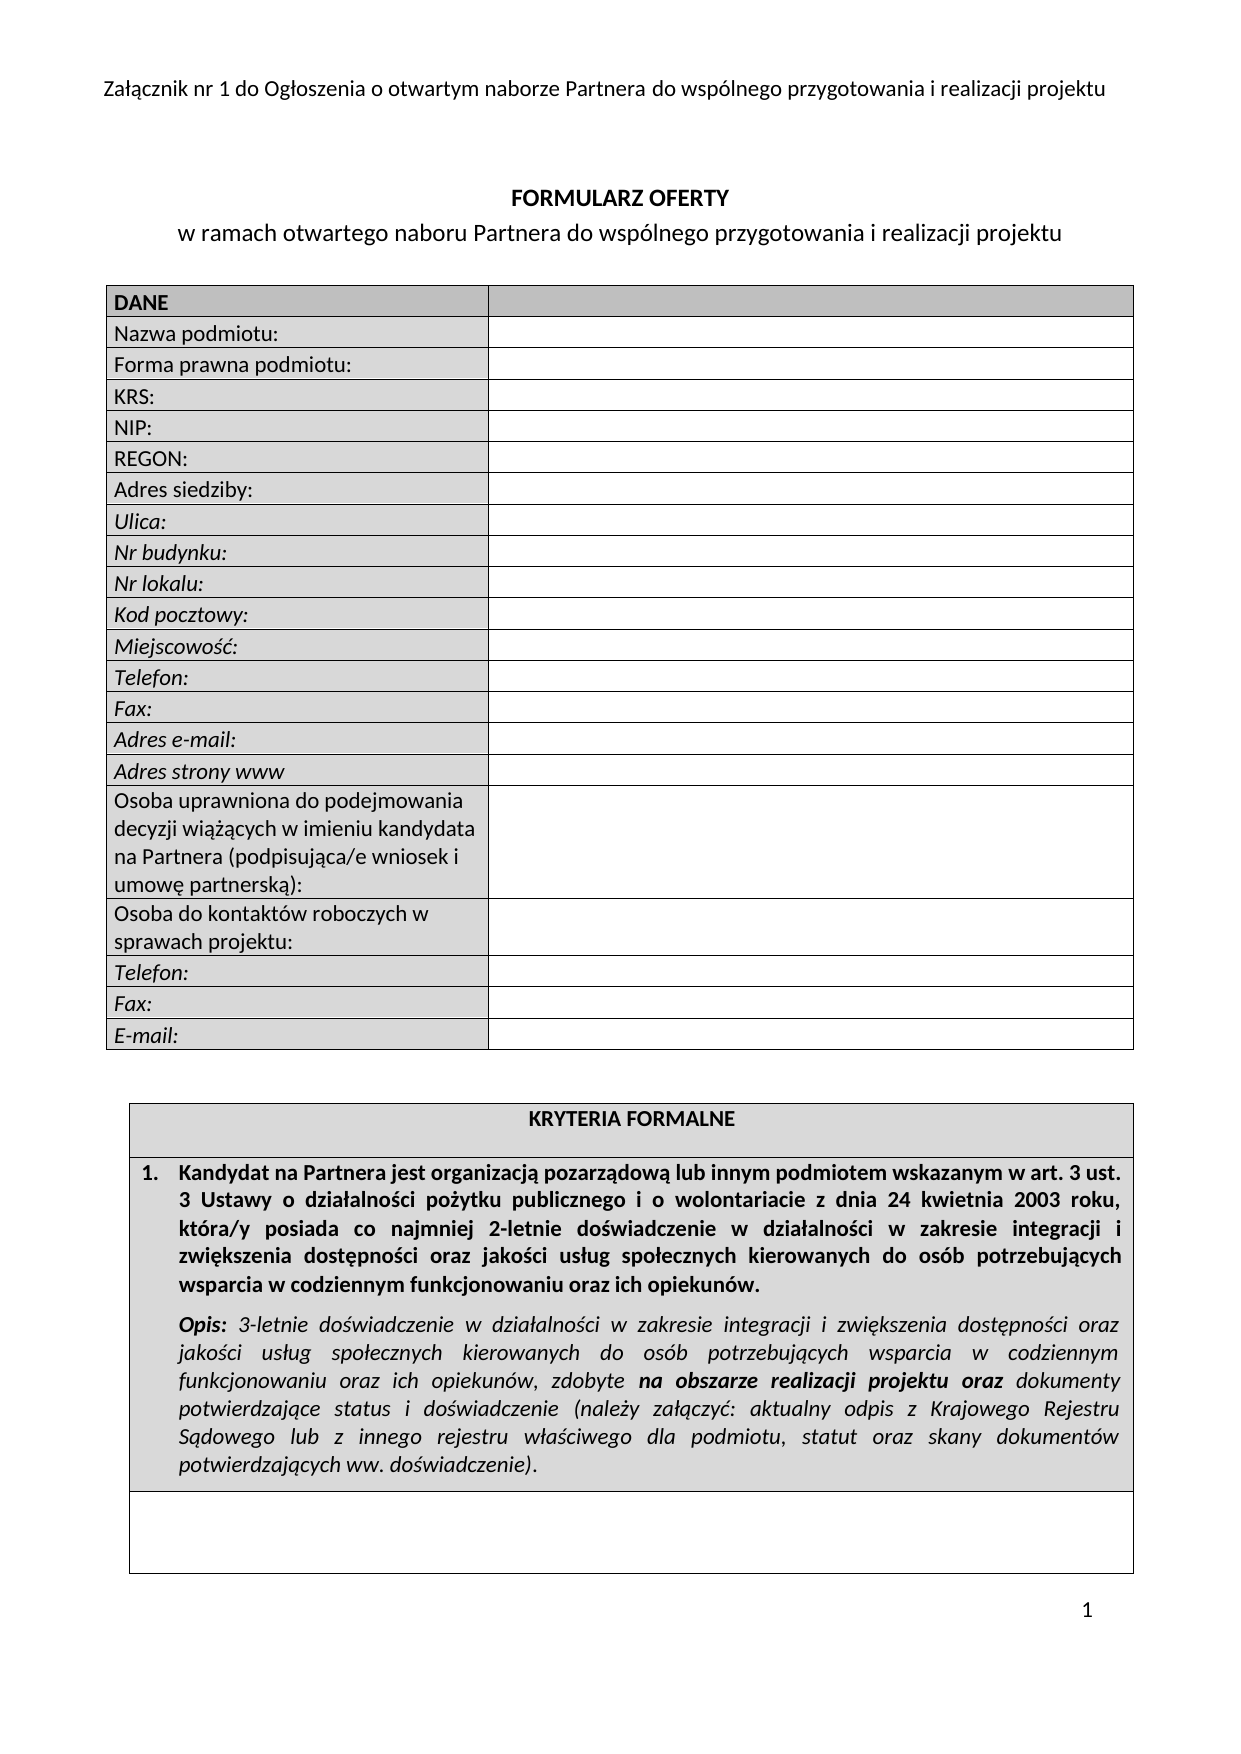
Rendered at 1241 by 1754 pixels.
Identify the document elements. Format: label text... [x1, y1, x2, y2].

table_cell [489, 987, 1133, 1017]
table_cell [489, 755, 1133, 785]
table_cell Forma prawna podmiotu: [107, 348, 488, 378]
table_cell [489, 380, 1133, 410]
table_cell Kod pocztowy: [107, 598, 488, 628]
table_cell Nr lokalu: [107, 567, 488, 597]
table_cell [489, 317, 1133, 347]
table_cell Kandydat na Partnera jest organizacją pozarządową lub innym podmiotem wskazanym w art. 3 ust. 3 Ustawy o działalności pożytku publicznego i o wolontariacie z dnia 24 kwietnia 2003 roku, która/y posiada co najmniej 2-letnie doświadczenie w działalności w zakresie integracji i zwiększenia dostępności oraz jakości usług społecznych kierowanych do osób potrzebujących wsparcia w codziennym funkcjonowaniu oraz ich opiekunów. Opis: 3-letnie doświadczenie w działalności w zakresie integracji i zwiększenia dostępności oraz jakości usług społecznych kierowanych do osób potrzebujących wsparcia w codziennym funkcjonowaniu oraz ich opiekunów, zdobyte na obszarze realizacji projektu oraz dokumenty potwierdzające status i doświadczenie (należy załączyć: aktualny odpis z Krajowego Rejestru Sądowego lub z innego rejestru właściwego dla podmiotu, statut oraz skany dokumentów potwierdzających ww. doświadczenie). [130, 1158, 1133, 1491]
table_cell [489, 661, 1133, 691]
text FORMULARZ OFERTY [148, 183, 1093, 213]
table_cell [489, 692, 1133, 722]
table_header KRYTERIA FORMALNE [130, 1104, 1133, 1157]
table_cell [489, 956, 1133, 986]
table_cell Osoba uprawniona do podejmowania decyzji wiążących w imieniu kandydata na Partnera (podpisująca/e wniosek i umowę partnerską): [107, 786, 488, 898]
table_cell [489, 442, 1133, 472]
table_cell Fax: [107, 692, 488, 722]
table_cell E-mail: [107, 1019, 488, 1049]
table_cell [489, 505, 1133, 535]
table_cell [130, 1492, 1133, 1573]
table_cell REGON: [107, 442, 488, 472]
table_header [489, 286, 1133, 316]
table_cell Osoba do kontaktów roboczych w sprawach projektu: [107, 899, 488, 955]
text w ramach otwartego naboru Partnera do wspólnego przygotowania i realizacji projektu [148, 218, 1093, 248]
table_cell Adres siedziby: [107, 473, 488, 503]
table_cell [489, 630, 1133, 660]
table_cell Adres e-mail: [107, 723, 488, 753]
table_header DANE [107, 286, 488, 316]
table_cell KRS: [107, 380, 488, 410]
table_cell Fax: [107, 987, 488, 1017]
table_cell [489, 1019, 1133, 1049]
table_cell NIP: [107, 411, 488, 441]
table_cell [489, 536, 1133, 566]
table_cell [489, 786, 1133, 898]
table_cell Nr budynku: [107, 536, 488, 566]
table_cell Ulica: [107, 505, 488, 535]
table_cell [489, 473, 1133, 503]
table_cell Telefon: [107, 956, 488, 986]
table_cell Telefon: [107, 661, 488, 691]
table_cell [489, 411, 1133, 441]
table_cell [489, 348, 1133, 378]
table_cell Miejscowość: [107, 630, 488, 660]
table_cell Nazwa podmiotu: [107, 317, 488, 347]
table_cell [489, 598, 1133, 628]
table_cell [489, 567, 1133, 597]
table_cell Adres strony www [107, 755, 488, 785]
table_cell [489, 723, 1133, 753]
table_cell [489, 899, 1133, 955]
